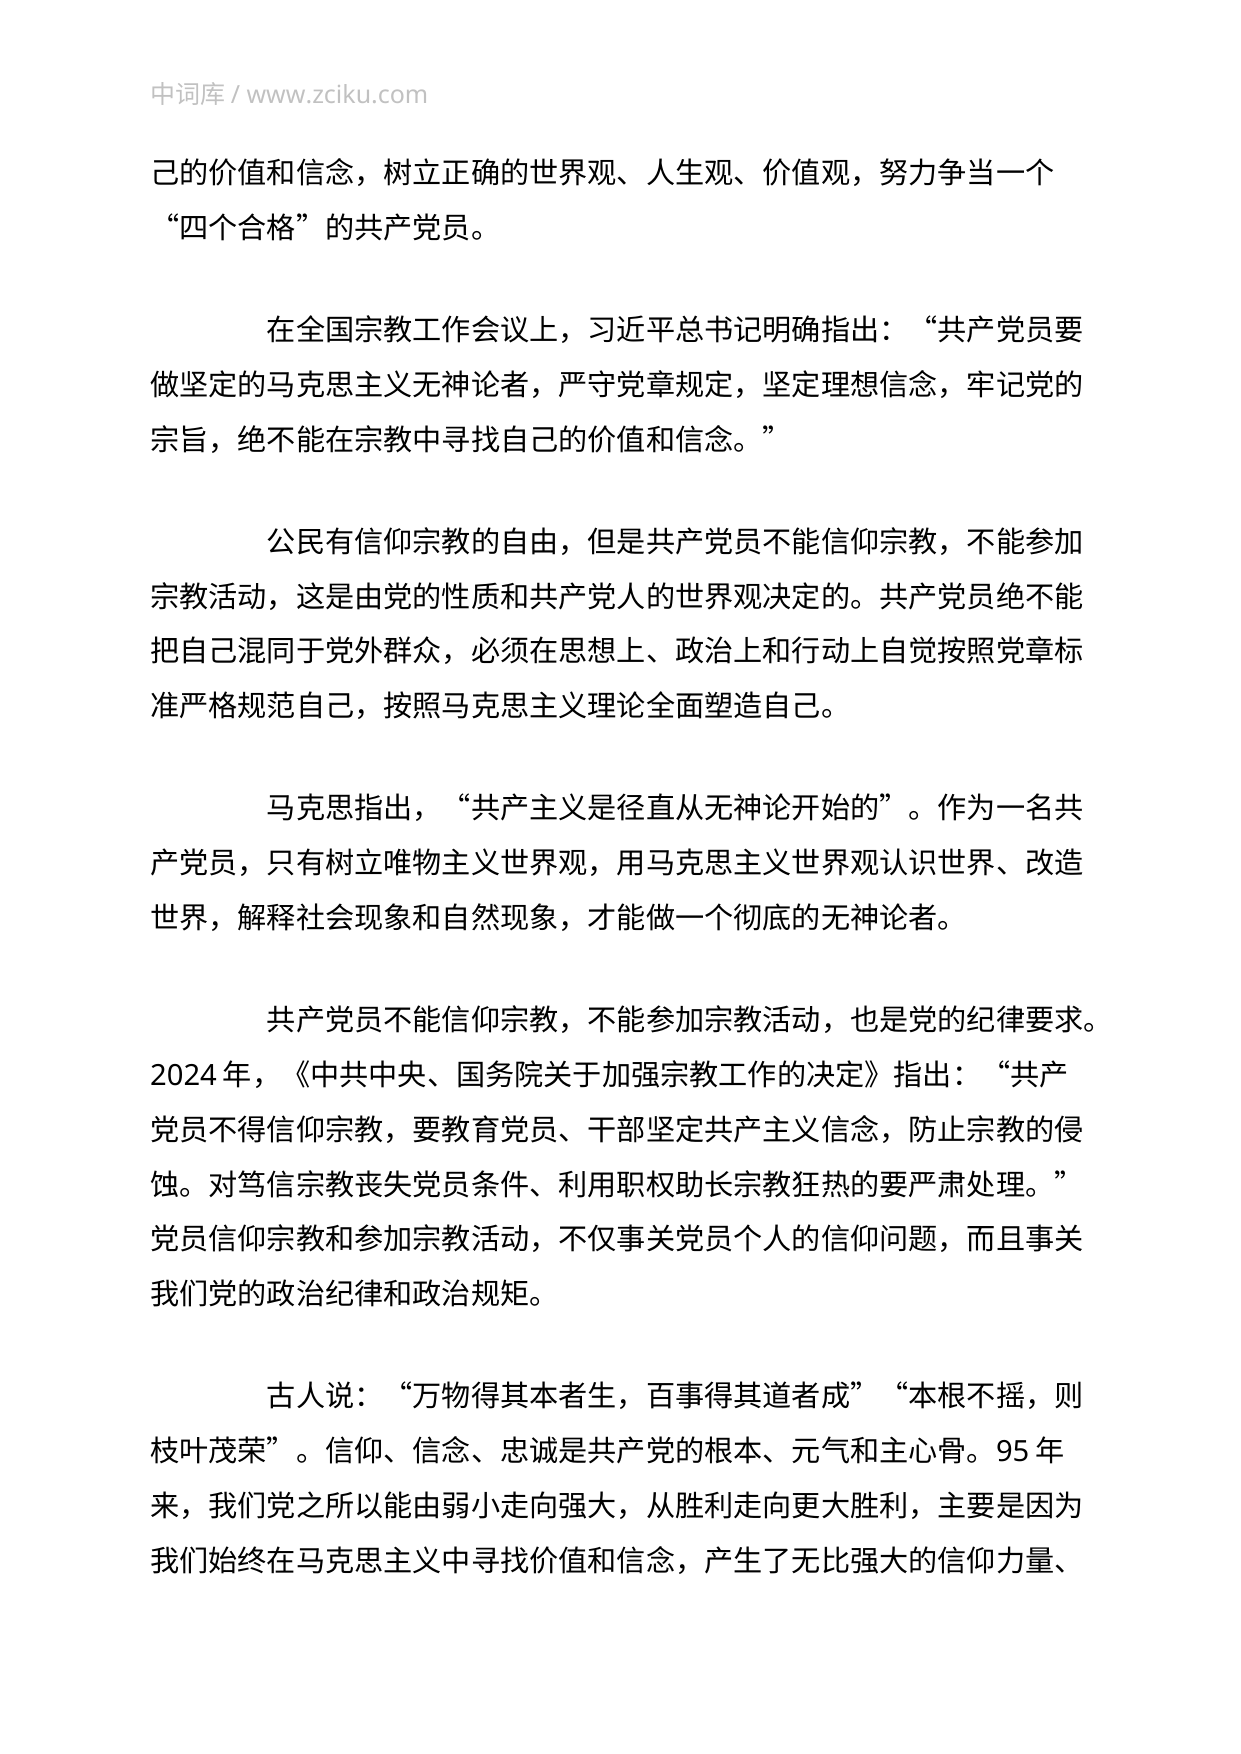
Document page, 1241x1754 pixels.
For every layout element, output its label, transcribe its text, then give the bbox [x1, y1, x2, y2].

text 共产党员不能信仰宗教，不能参加宗教活动，也是党的纪律要求。2024年，《中共中央、国务院关于加强宗教工作的决定》指出：“共产党员不得信仰宗教，要教育党员、干部坚定共产主义信念，防止宗教的侵蚀。对笃信宗教丧失党员条件、利用职权助长宗教狂热的要严肃处理。”党员信仰宗教和参加宗教活动，不仅事关党员个人的信仰问题，而且事关我们党的政治纪律和政治规矩。 [150, 996, 1090, 1313]
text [150, 150, 1090, 247]
text 在全国宗教工作会议上，习近平总书记明确指出：“共产党员要做坚定的马克思主义无神论者，严守党章规定，坚定理想信念，牢记党的宗旨，绝不能在宗教中寻找自己的价值和信念。” [150, 307, 1090, 459]
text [150, 1373, 1090, 1580]
text 马克思指出，“共产主义是径直从无神论开始的”。作为一名共产党员，只有树立唯物主义世界观，用马克思主义世界观认识世界、改造世界，解释社会现象和自然现象，才能做一个彻底的无神论者。 [150, 785, 1090, 937]
text 公民有信仰宗教的自由，但是共产党员不能信仰宗教，不能参加宗教活动，这是由党的性质和共产党人的世界观决定的。共产党员绝不能把自己混同于党外群众，必须在思想上、政治上和行动上自觉按照党章标准严格规范自己，按照马克思主义理论全面塑造自己。 [150, 518, 1090, 725]
